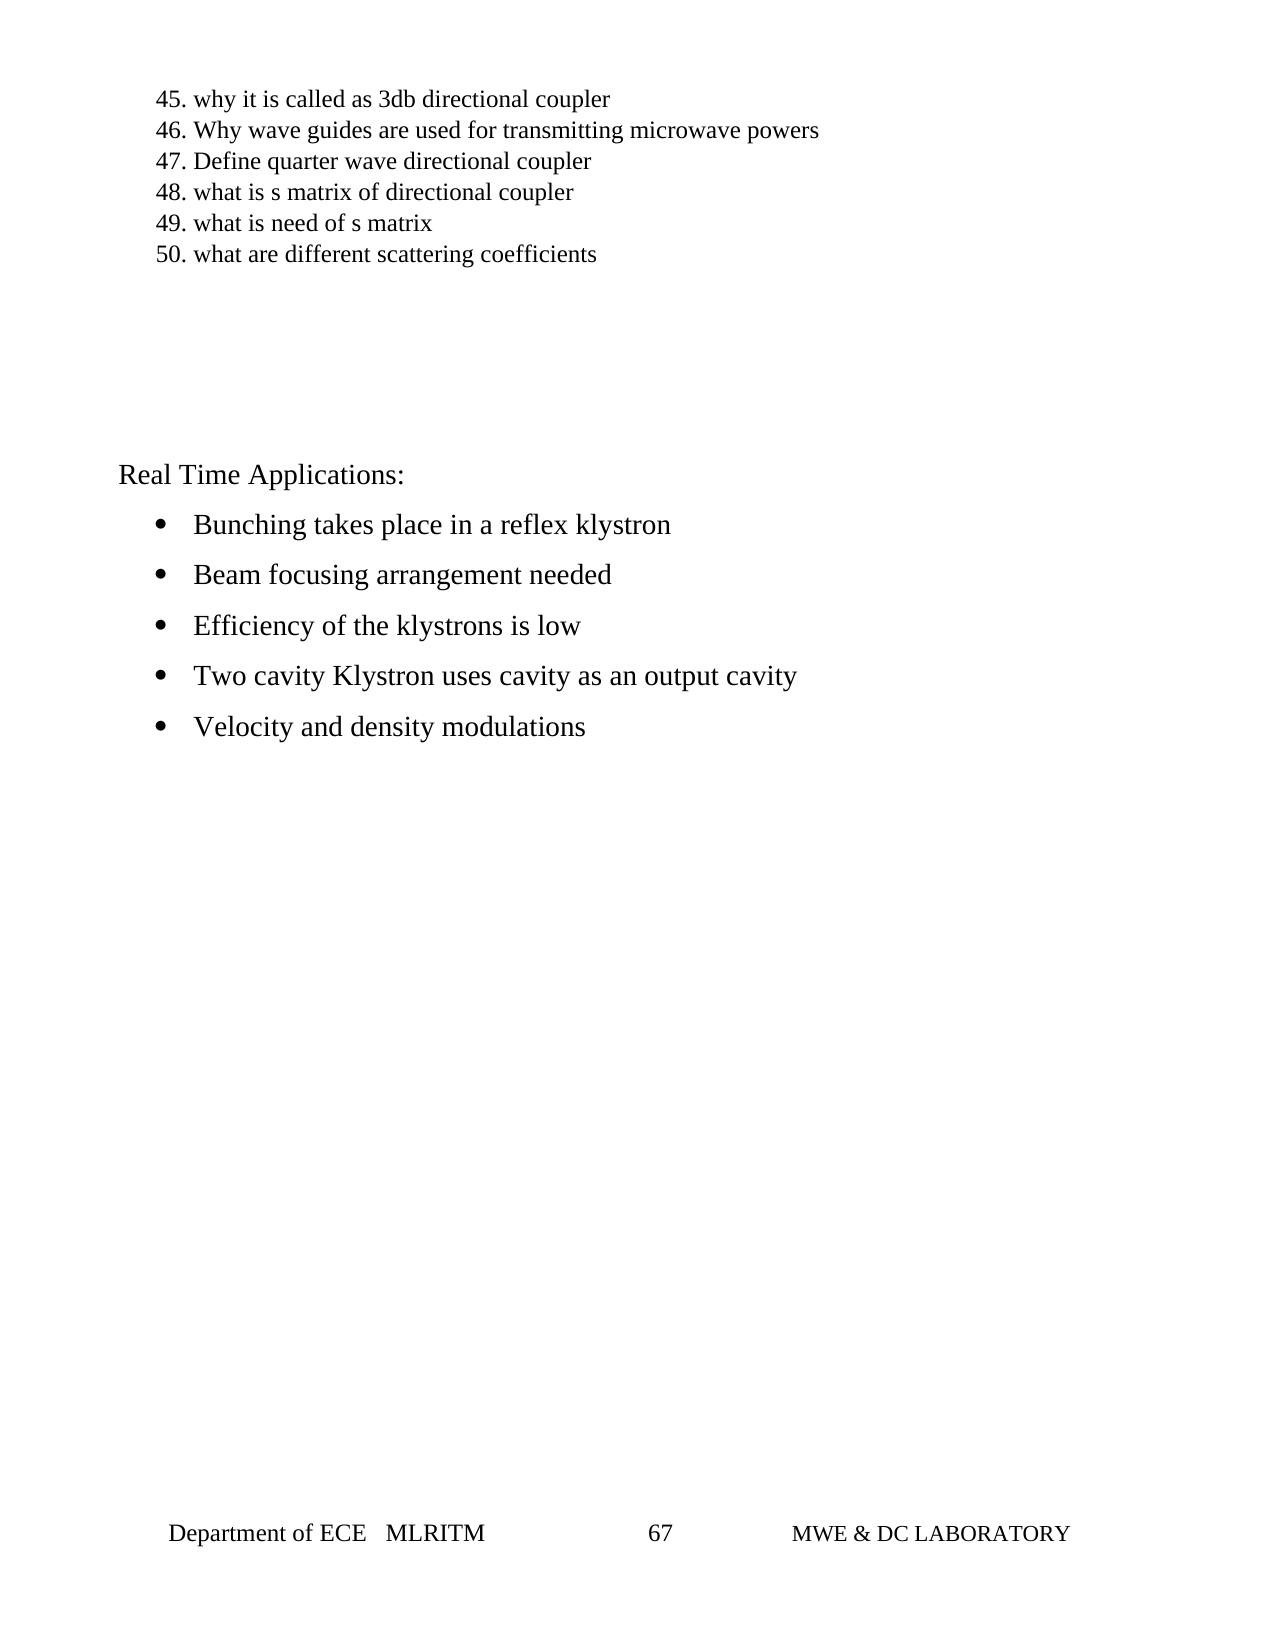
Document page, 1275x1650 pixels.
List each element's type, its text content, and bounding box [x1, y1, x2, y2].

list Velocity and density modulations [156, 709, 1125, 742]
list what is s matrix of directional coupler [156, 177, 1125, 206]
list Efficiency of the klystrons is low [156, 608, 1125, 642]
list what is need of s matrix [156, 208, 1125, 237]
list Bunching takes place in a reflex klystron [156, 507, 1125, 541]
list Why wave guides are used for transmitting microwave powers [156, 115, 1125, 144]
list what are different scattering coefficients [156, 239, 1125, 268]
list why it is called as 3db directional coupler [156, 84, 1125, 113]
list Define quarter wave directional coupler [156, 146, 1125, 175]
list Two cavity Klystron uses cavity as an output cavity [156, 658, 1125, 692]
list Beam focusing arrangement needed [156, 557, 1125, 591]
text Real Time Applications: [118, 457, 1125, 490]
